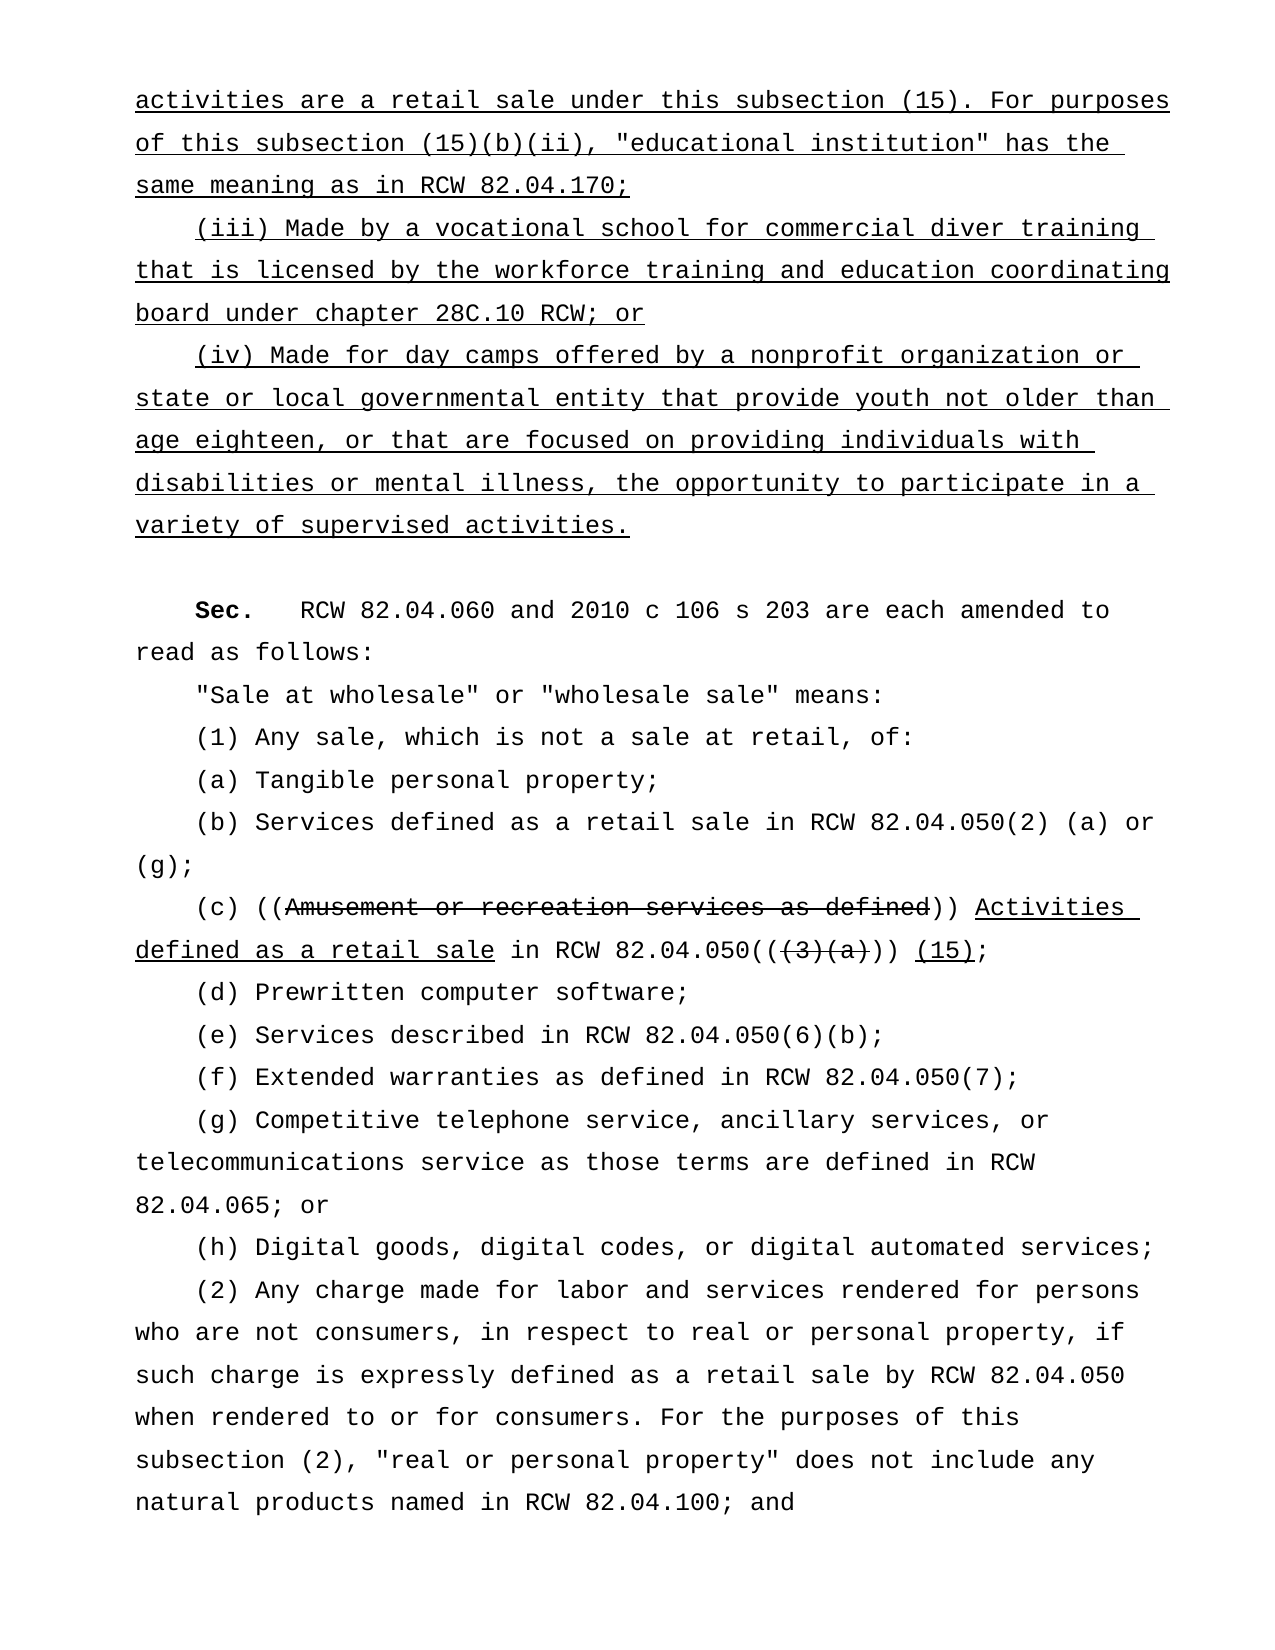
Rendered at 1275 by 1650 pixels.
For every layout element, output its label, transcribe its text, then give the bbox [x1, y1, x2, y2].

text (c) ((Amusement or recreation services as defined)) Activities defined as a retail sale in RCW 82.04.050(((3)(a))) (15); [135, 882, 1170, 967]
text (e) Services described in RCW 82.04.050(6)(b); [135, 1009, 1170, 1052]
text (d) Prewritten computer software; [135, 967, 1170, 1009]
text Sec. RCW 82.04.060 and 2010 c 106 s 203 are each amended to read as follows: [135, 584, 1170, 669]
text (iv) Made for day camps offered by a nonprofit organization or state or local governmental entity that provide youth not older than age eighteen, or that are focused on providing individuals with disabilities or mental illness, the opportunity to participate in a variety of supervised activities. [135, 330, 1170, 409]
text (iv) Made for day camps offered by a nonprofit organization or state or local governmental entity that provide youth not older than age eighteen, or that are focused on providing individuals with disabilities or mental illness, the opportunity to participate in a variety of supervised activities. [135, 410, 1170, 542]
text (2) Any charge made for labor and services rendered for persons who are not consumers, in respect to real or personal property, if such charge is expressly defined as a retail sale by RCW 82.04.050 when rendered to or for consumers. For the purposes of this subsection (2), "real or personal property" does not include any natural products named in RCW 82.04.100; and [135, 1264, 1170, 1519]
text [135, 75, 1170, 111]
text (h) Digital goods, digital codes, or digital automated services; [135, 1222, 1170, 1264]
text (g) Competitive telephone service, ancillary services, or telecommunications service as those terms are defined in RCW 82.04.065; or [135, 1094, 1170, 1222]
text (f) Extended warranties as defined in RCW 82.04.050(7); [135, 1052, 1170, 1094]
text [135, 113, 1170, 202]
text (b) Services defined as a retail sale in RCW 82.04.050(2) (a) or (g); [135, 797, 1170, 882]
text (iii) Made by a vocational school for commercial diver training that is licensed by the workforce training and education coordinating board under chapter 28C.10 RCW; or [135, 202, 1170, 281]
text (a) Tangible personal property; [135, 754, 1170, 797]
text (1) Any sale, which is not a sale at retail, of: [135, 712, 1170, 754]
text (iii) Made by a vocational school for commercial diver training that is licensed by the workforce training and education coordinating board under chapter 28C.10 RCW; or [135, 283, 1170, 330]
text "Sale at wholesale" or "wholesale sale" means: [135, 669, 1170, 712]
